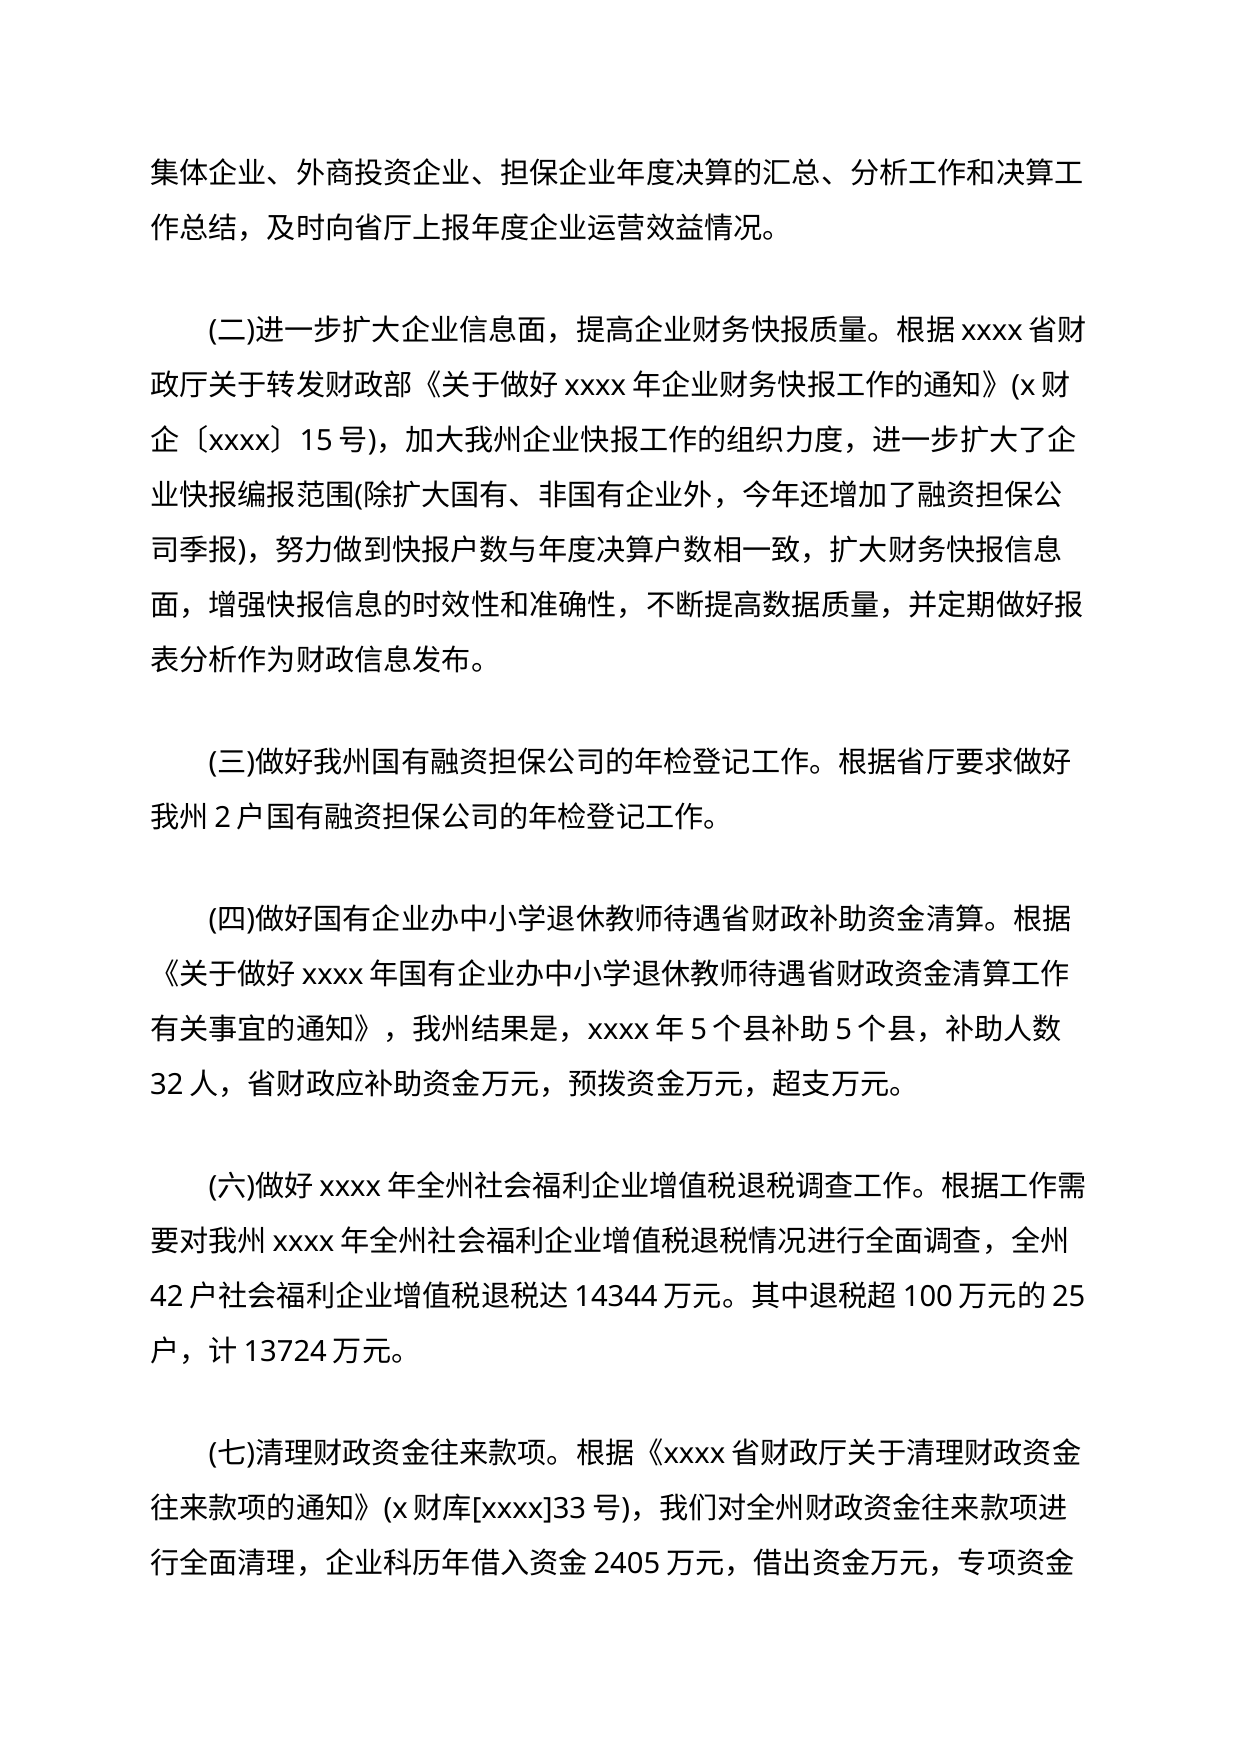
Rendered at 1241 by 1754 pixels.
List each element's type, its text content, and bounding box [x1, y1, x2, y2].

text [150, 1429, 1090, 1582]
text (二)进一步扩大企业信息面，提高企业财务快报质量。根据xxxx省财政厅关于转发财政部《关于做好xxxx年企业财务快报工作的通知》(x财企〔xxxx〕15号)，加大我州企业快报工作的组织力度，进一步扩大了企业快报编报范围(除扩大国有、非国有企业外，今年还增加了融资担保公司季报)，努力做到快报户数与年度决算户数相一致，扩大财务快报信息面，增强快报信息的时效性和准确性，不断提高数据质量，并定期做好报表分析作为财政信息发布。 [150, 307, 1090, 679]
text (四)做好国有企业办中小学退休教师待遇省财政补助资金清算。根据《关于做好xxxx年国有企业办中小学退休教师待遇省财政资金清算工作有关事宜的通知》，我州结果是，xxxx年5个县补助5个县，补助人数32人，省财政应补助资金万元，预拨资金万元，超支万元。 [150, 895, 1090, 1103]
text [150, 150, 1090, 247]
text (三)做好我州国有融资担保公司的年检登记工作。根据省厅要求做好我州2户国有融资担保公司的年检登记工作。 [150, 738, 1090, 836]
text (六)做好xxxx年全州社会福利企业增值税退税调查工作。根据工作需要对我州xxxx年全州社会福利企业增值税退税情况进行全面调查，全州42户社会福利企业增值税退税达14344万元。其中退税超100万元的25户，计13724万元。 [150, 1162, 1090, 1370]
